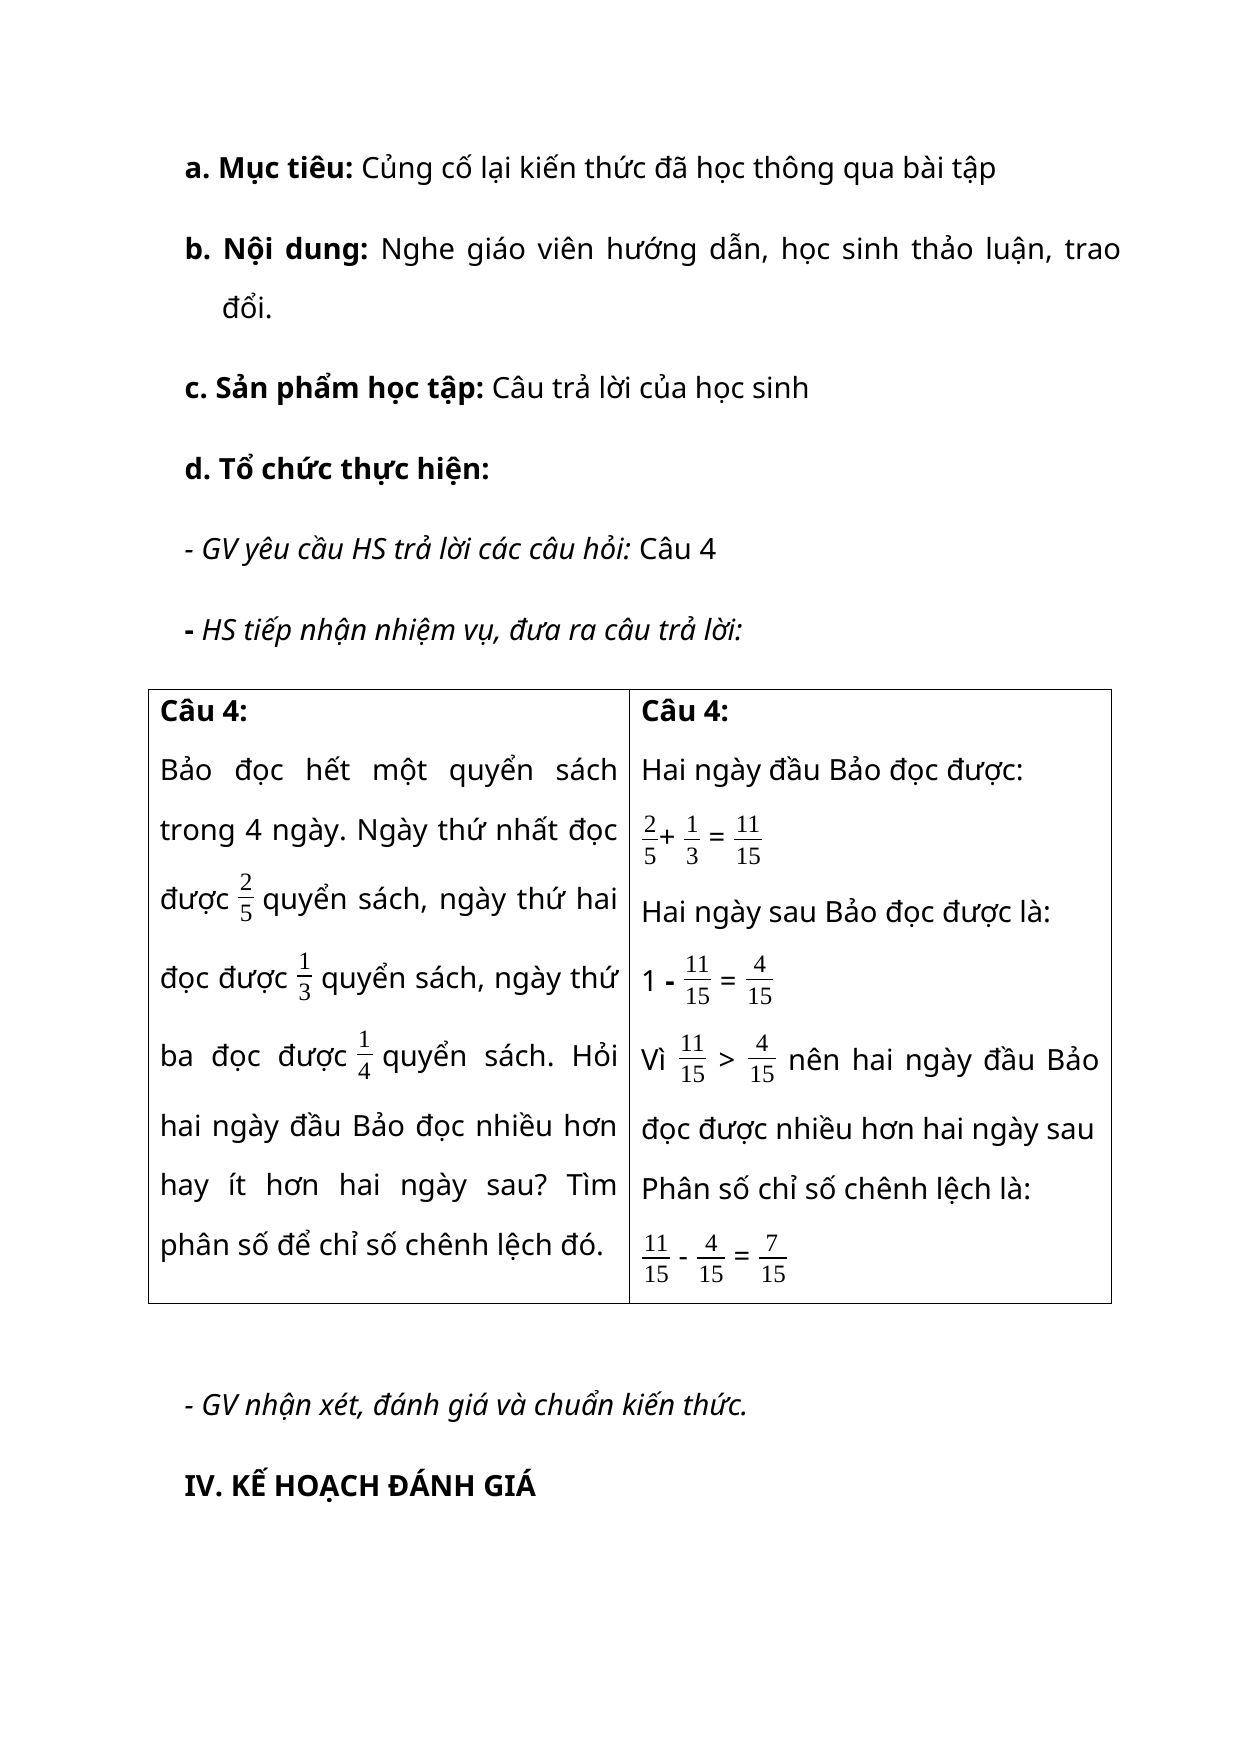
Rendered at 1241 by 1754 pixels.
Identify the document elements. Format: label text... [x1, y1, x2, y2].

text b. Nội dung: Nghe giáo viên hướng dẫn, học sinh thảo luận, trao đổi. [184, 228, 1122, 327]
table_header Câu 4: Bảo đọc hết một quyển sách trong 4 ngày. Ngày thứ nhất đọc được quyển sách, ngày thứ hai đọc được quyển sách, ngày thứ ba đọc được quyển sách. Hỏi hai ngày đầu Bảo đọc nhiều hơn hay ít hơn hai ngày sau? Tìm phân số để chỉ số chênh lệch đó. [149, 690, 629, 1303]
text a. Mục tiêu: Củng cố lại kiến thức đã học thông qua bài tập [184, 148, 1122, 187]
table_header Câu 4: Hai ngày đầu Bảo đọc được: + = Hai ngày sau Bảo đọc được là: 1 - = Vì > nên hai ngày đầu Bảo đọc được nhiều hơn hai ngày sau Phân số chỉ số chênh lệch là: - = [630, 690, 1111, 1303]
text c. Sản phẩm học tập: Câu trả lời của học sinh [184, 368, 1122, 407]
text - GV nhận xét, đánh giá và chuẩn kiến thức. [184, 1385, 1122, 1424]
text IV. KẾ HOẠCH ĐÁNH GIÁ [184, 1465, 1122, 1505]
text - HS tiếp nhận nhiệm vụ, đưa ra câu trả lời: [184, 609, 1122, 648]
text d. Tổ chức thực hiện: [184, 448, 1122, 488]
text - GV yêu cầu HS trả lời các câu hỏi: Câu 4 [184, 528, 1122, 568]
